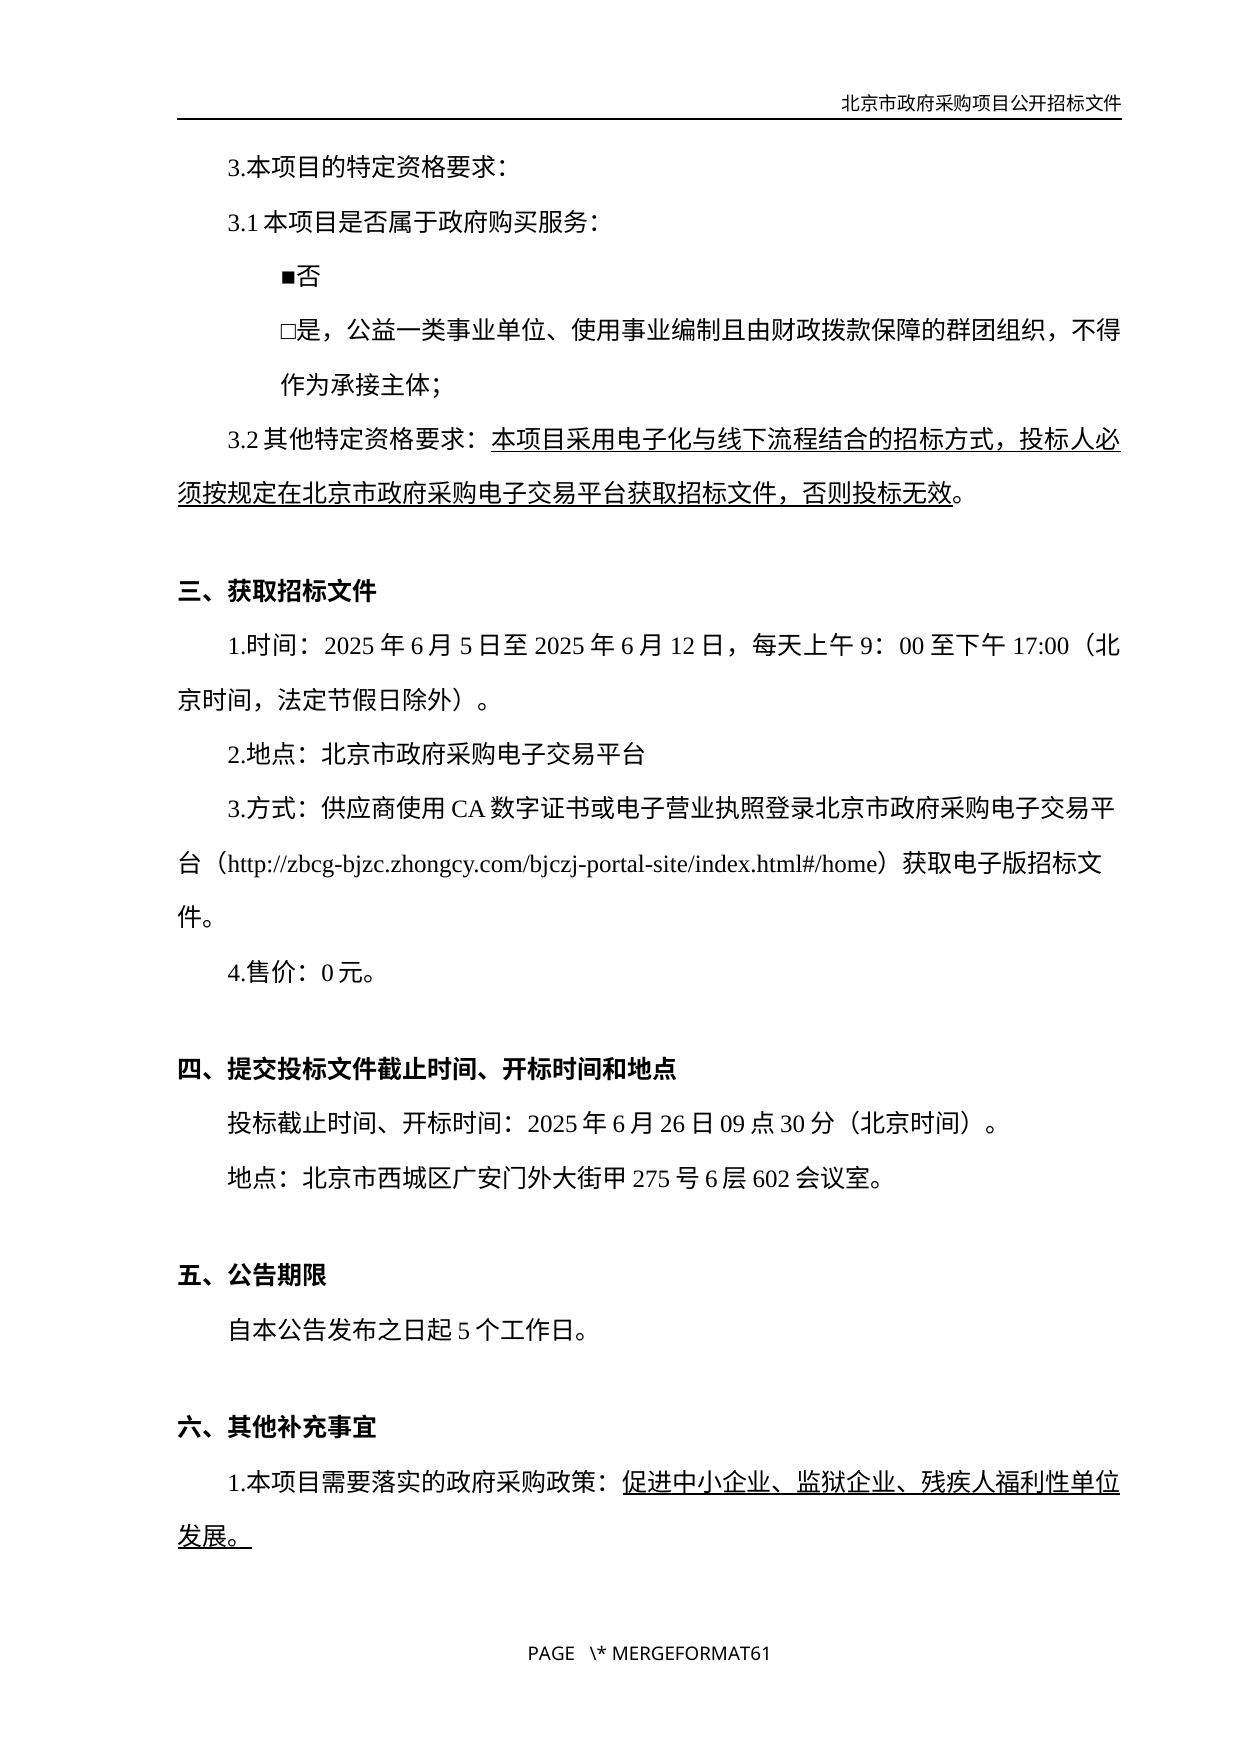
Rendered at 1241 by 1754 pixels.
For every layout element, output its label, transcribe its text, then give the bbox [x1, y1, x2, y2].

text 3.1本项目是否属于政府购买服务： [177, 202, 1122, 238]
text 4.售价：0元。 [177, 952, 1122, 988]
subtitle 六、其他补充事宜 [177, 1408, 1122, 1444]
text 3.方式：供应商使用CA数字证书或电子营业执照登录北京市政府采购电子交易平台（http://zbcg-bjzc.zhongcy.com/bjczj-portal-site/index.html#/home）获取电子版招标文件。 [177, 789, 1122, 934]
text 投标截止时间、开标时间：2025年6月26日09点30分（北京时间）。 [177, 1104, 1122, 1140]
text 1.本项目需要落实的政府采购政策：促进中小企业、监狱企业、残疾人福利性单位发展。 [177, 1462, 1122, 1553]
text 3.本项目的特定资格要求： [177, 148, 1122, 184]
subtitle 三、获取招标文件 [177, 571, 1122, 608]
text 1.时间：2025年6月5日至2025年6月12日，每天上午9：00至下午17:00（北京时间，法定节假日除外）。 [177, 626, 1122, 716]
text □是，公益一类事业单位、使用事业编制且由财政拨款保障的群团组织，不得作为承接主体； [280, 311, 1122, 401]
text 自本公告发布之日起5个工作日。 [177, 1310, 1122, 1346]
subtitle 五、公告期限 [177, 1256, 1122, 1292]
text ■否 [280, 256, 1122, 293]
subtitle 四、提交投标文件截止时间、开标时间和地点 [177, 1049, 1122, 1086]
text 2.地点：北京市政府采购电子交易平台 [177, 734, 1122, 771]
text 3.2其他特定资格要求：本项目采用电子化与线下流程结合的招标方式，投标人必须按规定在北京市政府采购电子交易平台获取招标文件，否则投标无效。 [177, 419, 1122, 510]
text 地点：北京市西城区广安门外大街甲275号6层602会议室。 [177, 1158, 1122, 1194]
